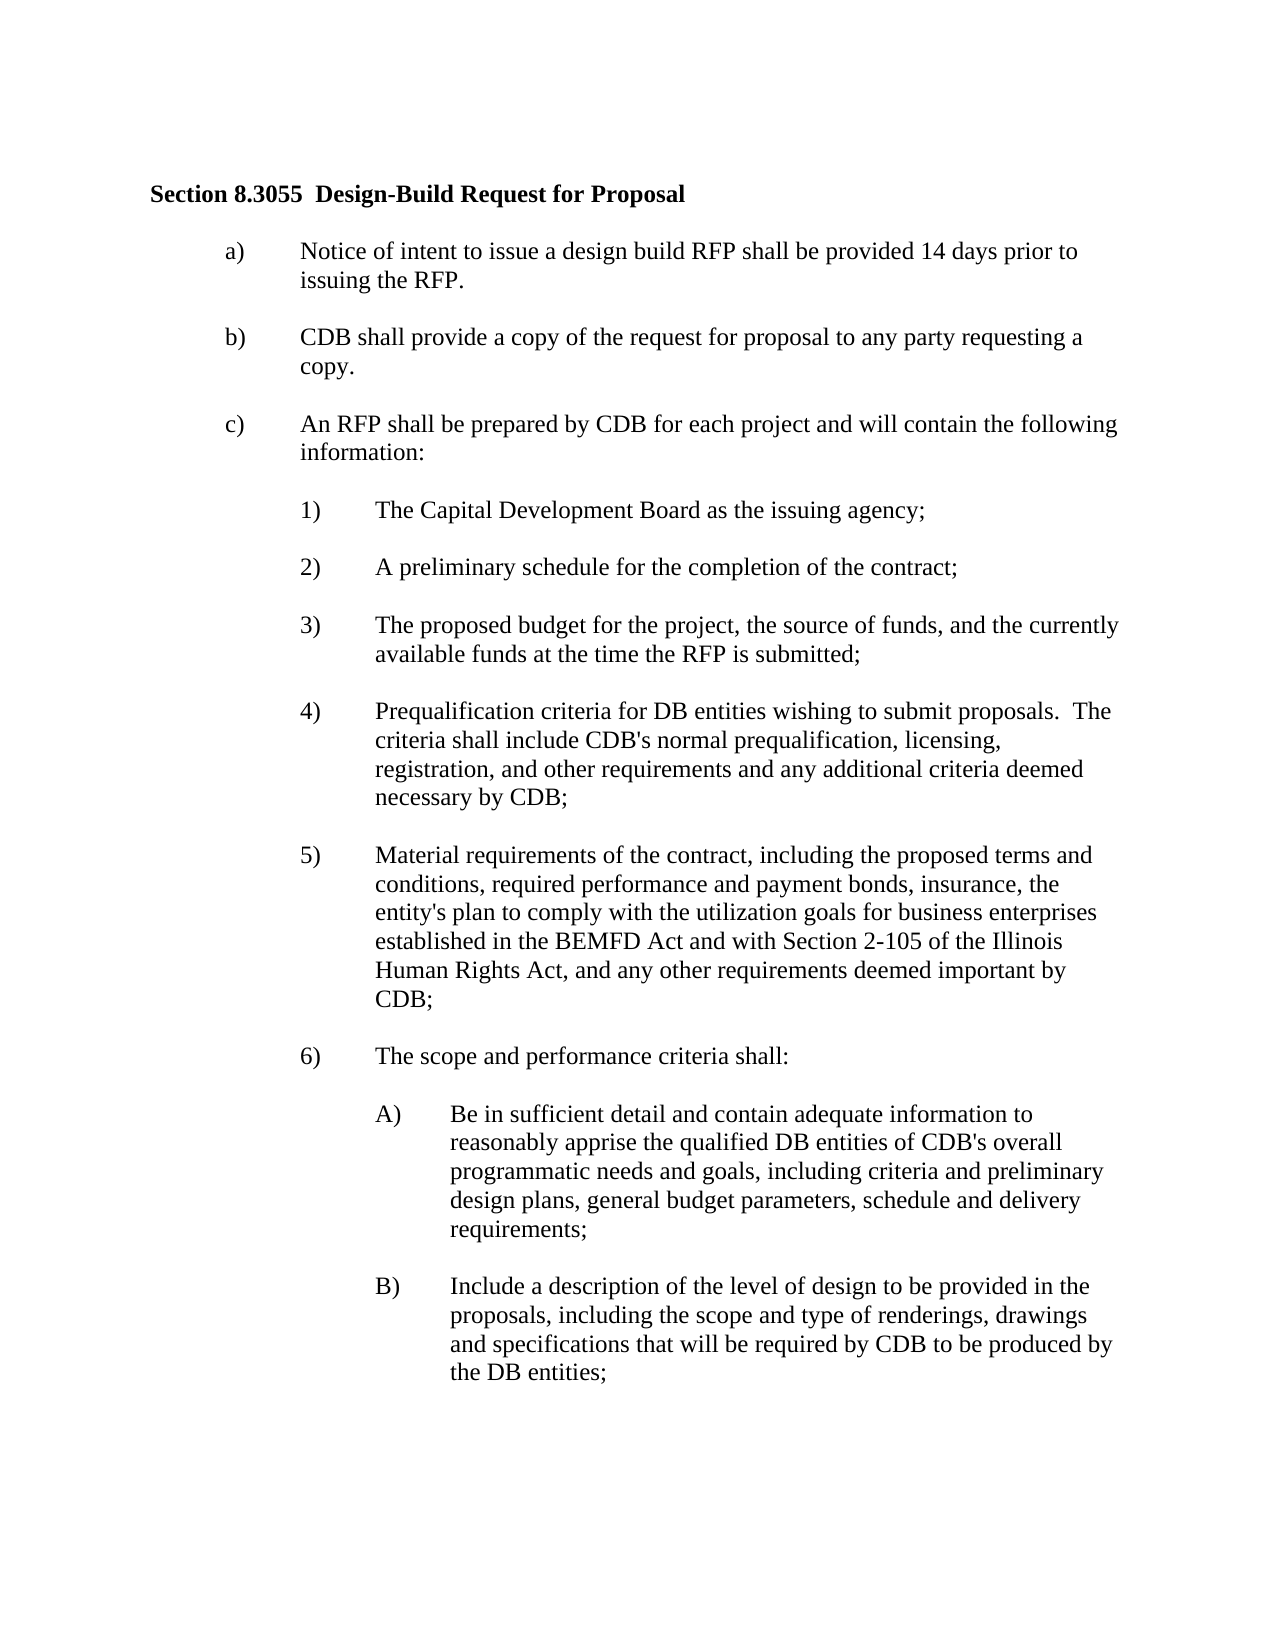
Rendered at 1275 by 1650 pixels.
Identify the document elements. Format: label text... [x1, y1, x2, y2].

text 4) Prequalification criteria for DB entities wishing to submit proposals. The criteria shall include CDB's normal prequalification, licensing, registration, and other requirements and any additional criteria deemed necessary by CDB; [300, 696, 1125, 811]
text 3) The proposed budget for the project, the source of funds, and the currently available funds at the time the RFP is submitted; [300, 610, 1125, 667]
text a) Notice of intent to issue a design build RFP shall be provided 14 days prior to issuing the RFP. [225, 236, 1125, 294]
text 1) The Capital Development Board as the issuing agency; [225, 495, 1125, 524]
text A) Be in sufficient detail and contain adequate information to reasonably apprise the qualified DB entities of CDB's overall programmatic needs and goals, including criteria and preliminary design plans, general budget parameters, schedule and delivery requirements; [375, 1099, 1125, 1242]
text b) CDB shall provide a copy of the request for proposal to any party requesting a copy. [225, 322, 1125, 380]
text 2) A preliminary schedule for the completion of the contract; [225, 552, 1125, 581]
text 5) Material requirements of the contract, including the proposed terms and conditions, required performance and payment bonds, insurance, the entity's plan to comply with the utilization goals for business enterprises established in the BEMFD Act and with Section 2-105 of the Illinois Human Rights Act, and any other requirements deemed important by CDB; [300, 840, 1125, 1012]
text 6) The scope and performance criteria shall: [225, 1041, 1125, 1070]
text c) An RFP shall be prepared by CDB for each project and will contain the following information: [225, 409, 1125, 466]
text Section 8.3055 Design-Build Request for Proposal [150, 179, 1125, 207]
text B) Include a description of the level of design to be provided in the proposals, including the scope and type of renderings, drawings and specifications that will be required by CDB to be produced by the DB entities; [375, 1271, 1125, 1386]
